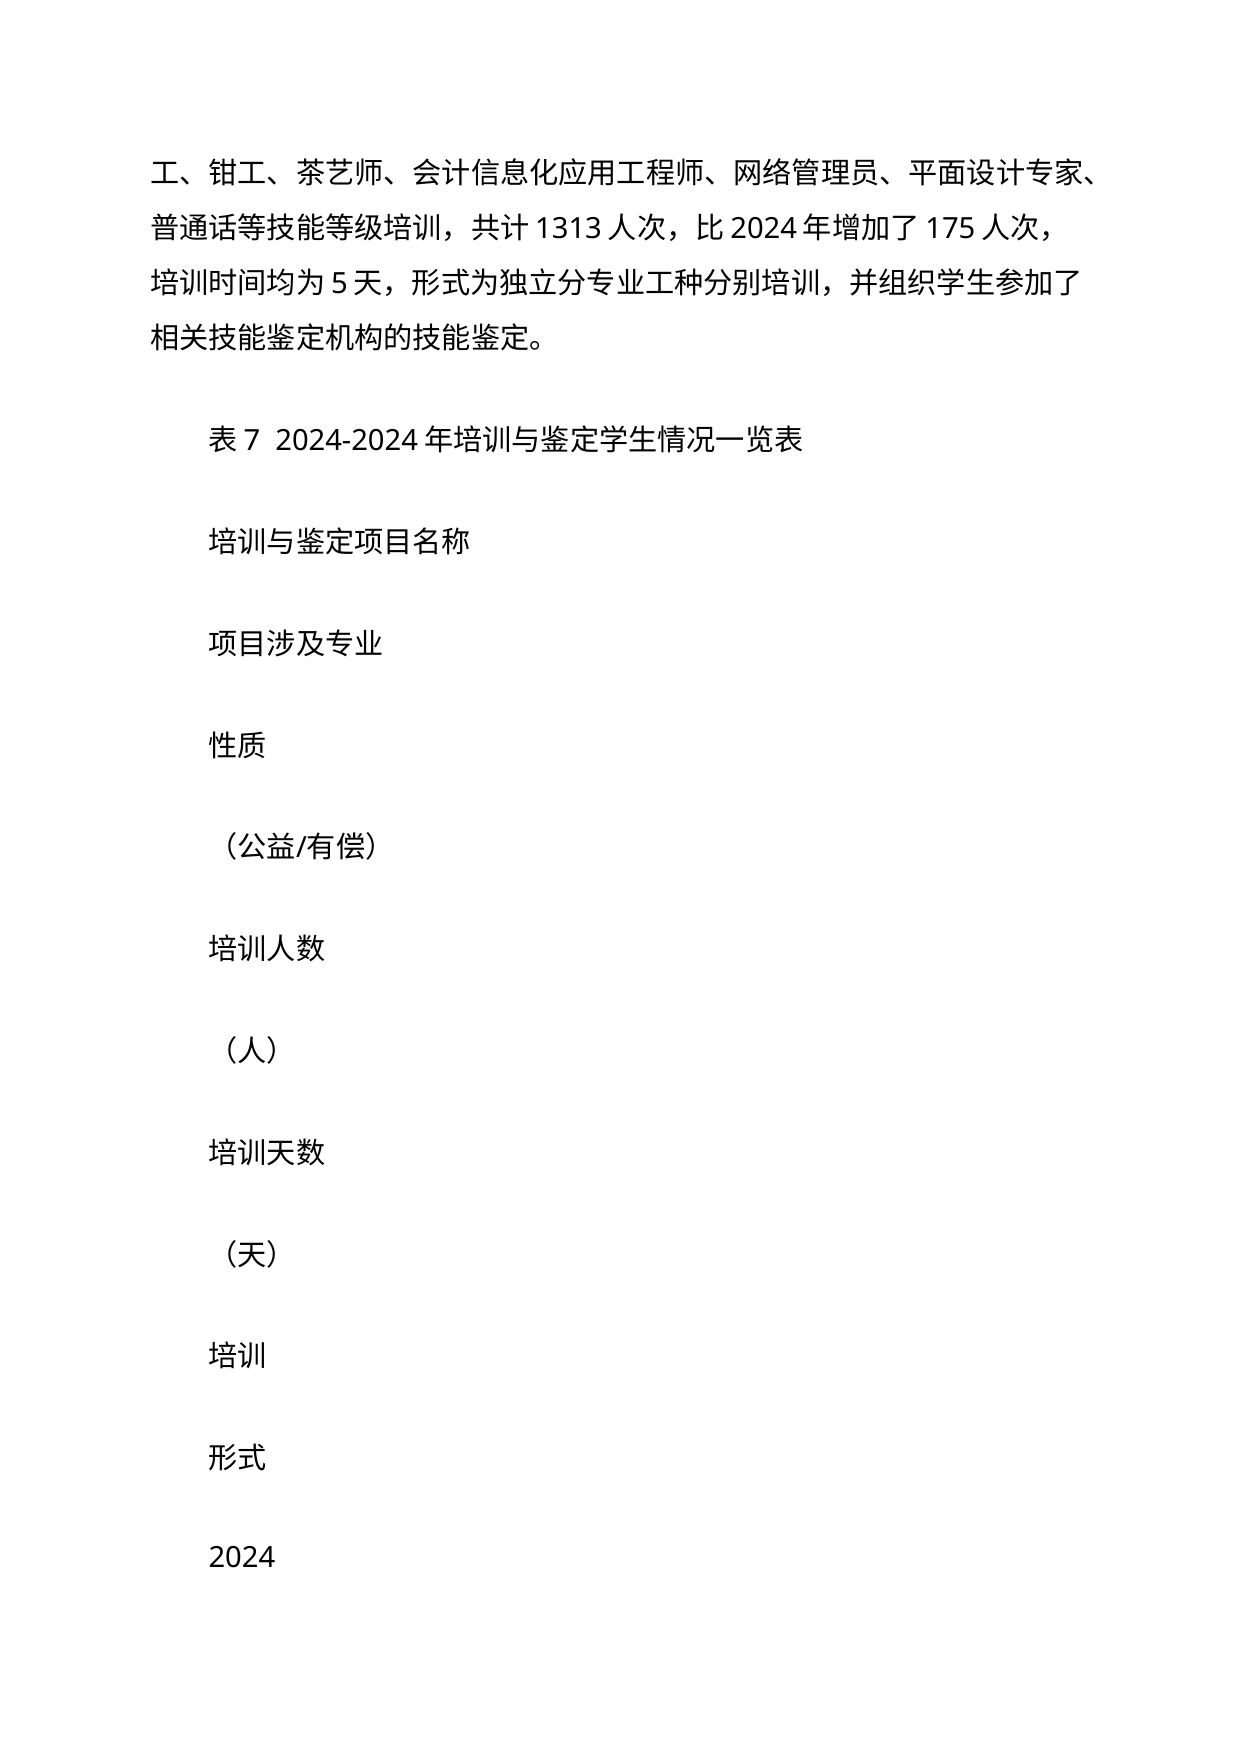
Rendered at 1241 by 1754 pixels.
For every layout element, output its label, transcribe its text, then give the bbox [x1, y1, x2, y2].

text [150, 150, 1090, 357]
text 培训天数 [150, 1129, 1090, 1172]
text （公益/有偿） [150, 824, 1090, 866]
text 培训 [150, 1333, 1090, 1375]
text 培训与鉴定项目名称 [150, 519, 1090, 561]
text （天） [150, 1231, 1090, 1273]
text 形式 [150, 1435, 1090, 1477]
text 项目涉及专业 [150, 620, 1090, 663]
text （人） [150, 1028, 1090, 1070]
text 2024 [150, 1537, 1090, 1576]
text 表7 2024-2024年培训与鉴定学生情况一览表 [150, 417, 1090, 459]
text 性质 [150, 722, 1090, 764]
text 培训人数 [150, 926, 1090, 968]
